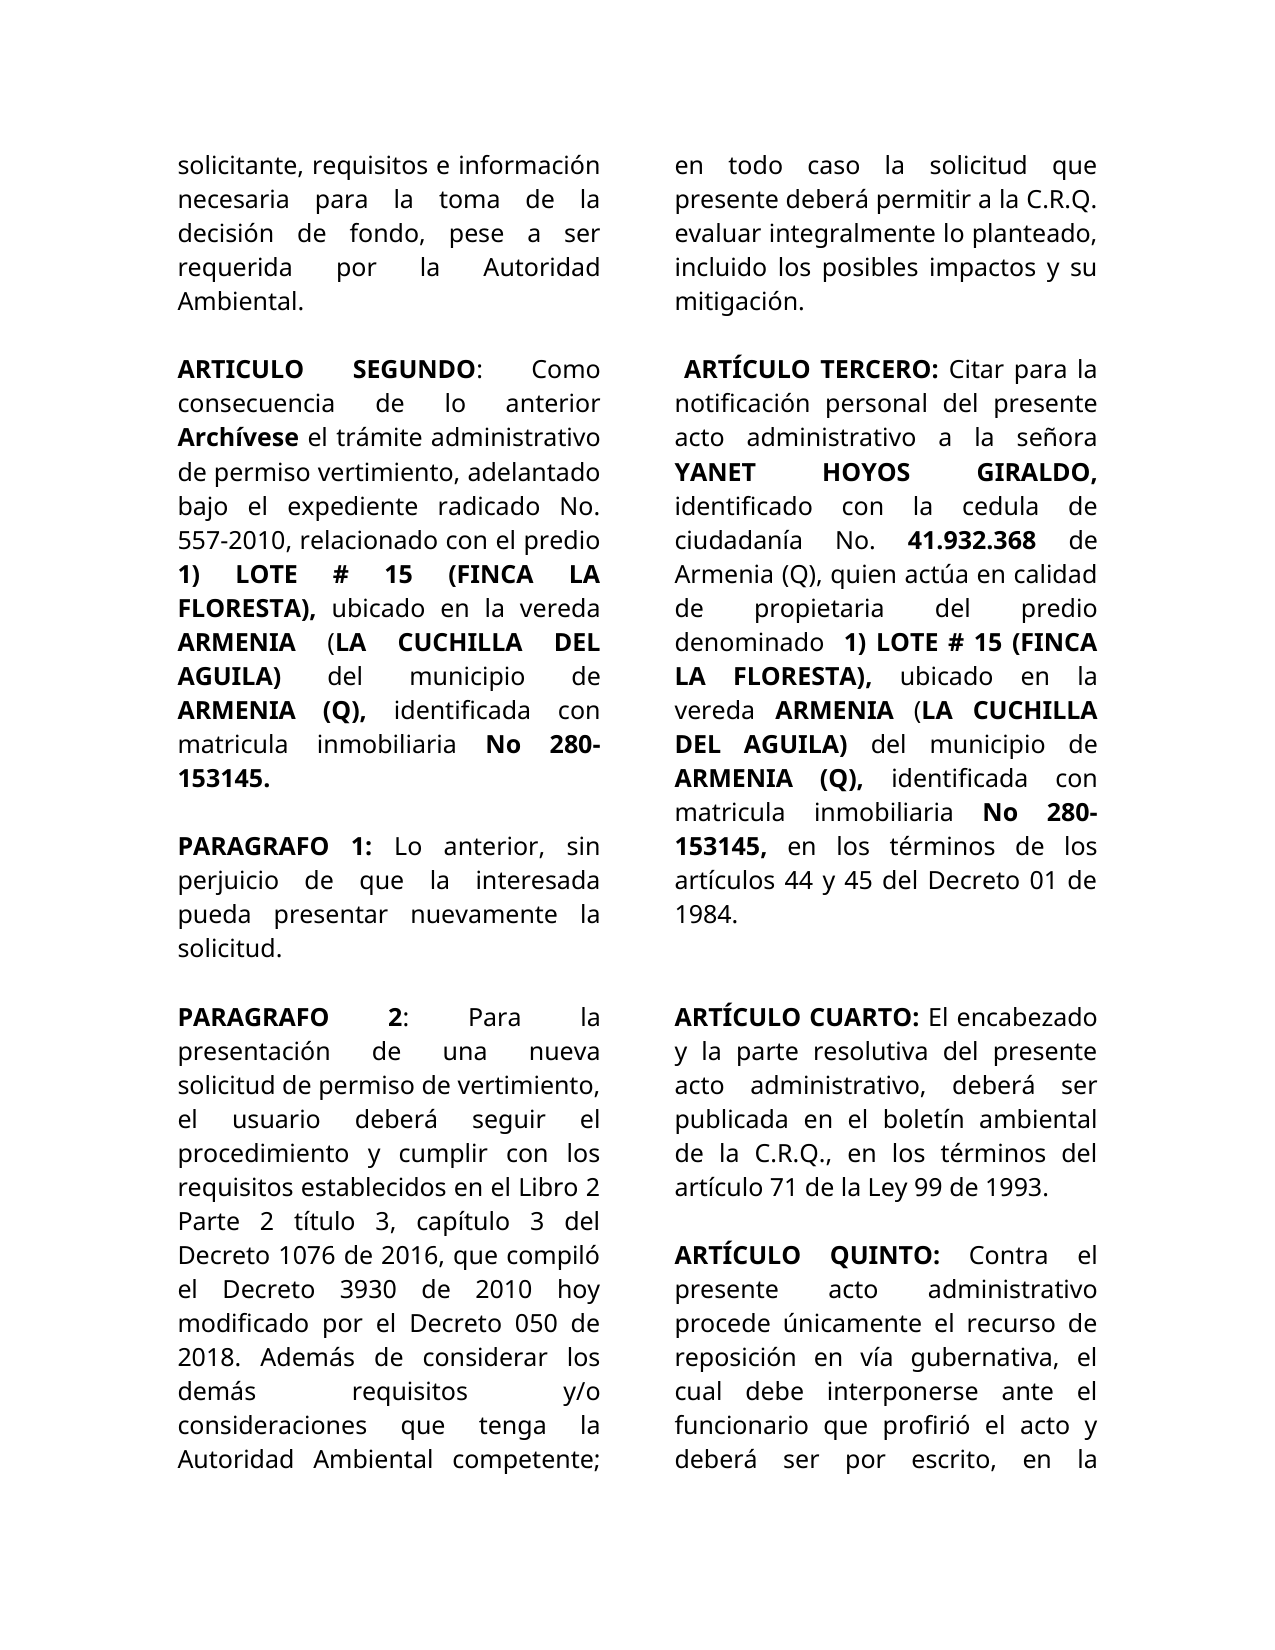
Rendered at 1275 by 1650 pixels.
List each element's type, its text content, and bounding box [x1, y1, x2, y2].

text ARTÍCULO TERCERO: Citar para la notificación personal del presente acto administrativo a la señora YANET HOYOS GIRALDO, identificado con la cedula de ciudadanía No. 41.932.368 de Armenia (Q), quien actúa en calidad de propietaria del predio denominado 1) LOTE # 15 (FINCA LA FLORESTA), ubicado en la vereda ARMENIA (LA CUCHILLA DEL AGUILA) del municipio de ARMENIA (Q), identificada con matricula inmobiliaria No 280-153145, en los términos de los artículos 44 y 45 del Decreto 01 de 1984. [674, 352, 1098, 931]
text PARAGRAFO 2: Para la presentación de una nueva solicitud de permiso de vertimiento, el usuario deberá seguir el procedimiento y cumplir con los requisitos establecidos en el Libro 2 Parte 2 título 3, capítulo 3 del Decreto 1076 de 2016, que compiló el Decreto 3930 de 2010 hoy modificado por el Decreto 050 de 2018. Además de considerar los demás requisitos y/o consideraciones que tenga la Autoridad Ambiental competente; en todo caso la solicitud que presente deberá permitir a la C.R.Q. evaluar integralmente lo planteado, incluido los posibles impactos y su mitigación. [674, 148, 1098, 318]
text ARTICULO SEGUNDO: Como consecuencia de lo anterior Archívese el trámite administrativo de permiso vertimiento, adelantado bajo el expediente radicado No. 557-2010, relacionado con el predio 1) LOTE # 15 (FINCA LA FLORESTA), ubicado en la vereda ARMENIA (LA CUCHILLA DEL AGUILA) del municipio de ARMENIA (Q), identificada con matricula inmobiliaria No 280-153145. [177, 352, 601, 795]
text ARTÍCULO CUARTO: El encabezado y la parte resolutiva del presente acto administrativo, deberá ser publicada en el boletín ambiental de la C.R.Q., en los términos del artículo 71 de la Ley 99 de 1993. [674, 999, 1098, 1203]
text PARAGRAFO 2: Para la presentación de una nueva solicitud de permiso de vertimiento, el usuario deberá seguir el procedimiento y cumplir con los requisitos establecidos en el Libro 2 Parte 2 título 3, capítulo 3 del Decreto 1076 de 2016, que compiló el Decreto 3930 de 2010 hoy modificado por el Decreto 050 de 2018. Además de considerar los demás requisitos y/o consideraciones que tenga la Autoridad Ambiental competente; en todo caso la solicitud que presente deberá permitir a la C.R.Q. evaluar integralmente lo planteado, incluido los posibles impactos y su mitigación. [177, 999, 601, 1476]
text PARAGRAFO 1: Lo anterior, sin perjuicio de que la interesada pueda presentar nuevamente la solicitud. [177, 829, 601, 965]
